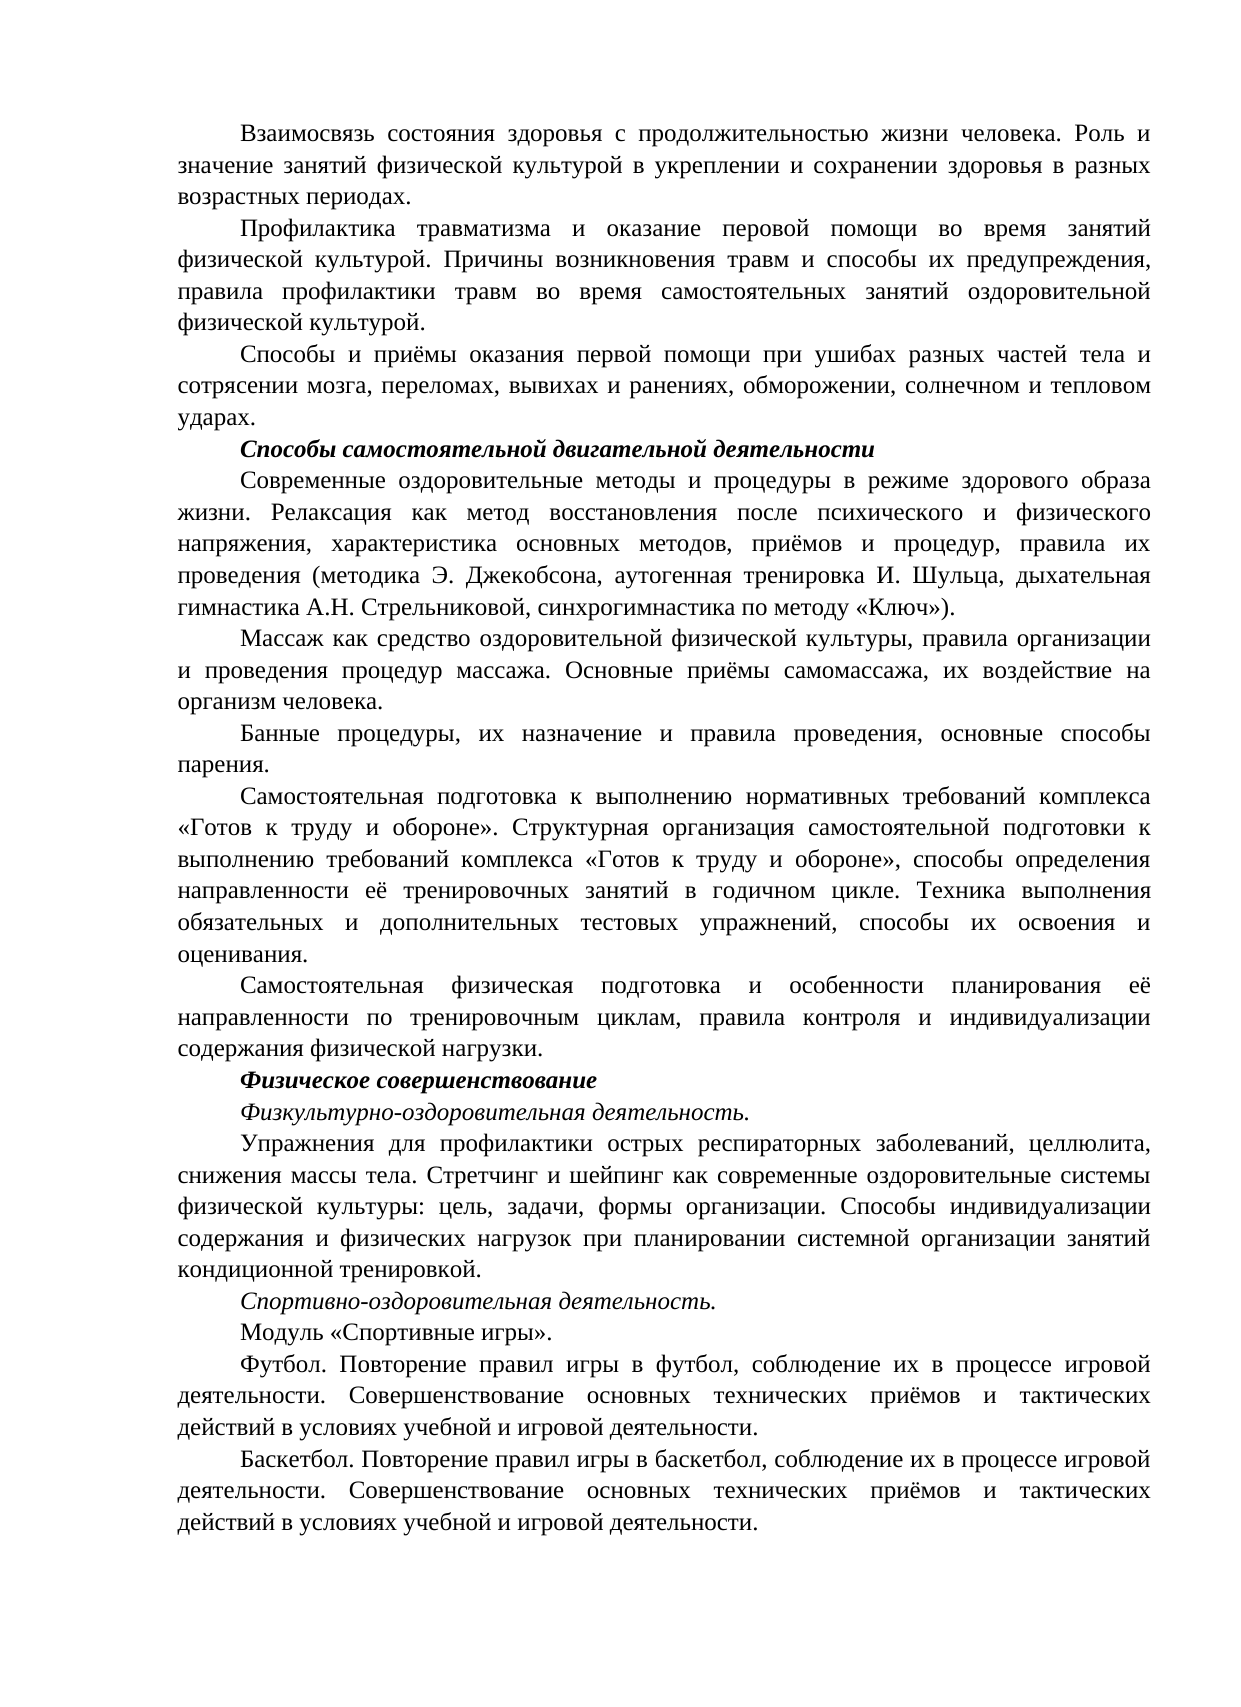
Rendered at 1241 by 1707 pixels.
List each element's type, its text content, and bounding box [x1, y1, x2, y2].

text Способы самостоятельной двигательной деятельности [177, 434, 1152, 462]
text Массаж как средство оздоровительной физической культуры, правила организации и проведения процедур массажа. Основные приёмы самомассажа, их воздействие на организм человека. [177, 623, 1152, 715]
text Профилактика травматизма и оказание перовой помощи во время занятий физической культурой. Причины возникновения травм и способы их предупреждения, правила профилактики травм во время самостоятельных занятий оздоровительной физической культурой. [177, 213, 1152, 336]
text Физическое совершенствование [177, 1065, 1152, 1094]
text Банные процедуры, их назначение и правила проведения, основные способы парения. [177, 718, 1152, 778]
text Способы и приёмы оказания первой помощи при ушибах разных частей тела и сотрясении мозга, переломах, вывихах и ранениях, обморожении, солнечном и тепловом ударах. [177, 339, 1152, 431]
text Спортивно-оздоровительная деятельность. [177, 1286, 1152, 1315]
text Самостоятельная физическая подготовка и особенности планирования её направленности по тренировочным циклам, правила контроля и индивидуализации содержания физической нагрузки. [177, 970, 1152, 1062]
text Взаимосвязь состояния здоровья с продолжительностью жизни человека. Роль и значение занятий физической культурой в укреплении и сохранении здоровья в разных возрастных периодах. [177, 118, 1152, 210]
text Модуль «Спортивные игры». [177, 1317, 1152, 1346]
text Самостоятельная подготовка к выполнению нормативных требований комплекса «Готов к труду и обороне». Структурная организация самостоятельной подготовки к выполнению требований комплекса «Готов к труду и обороне», способы определения направленности её тренировочных занятий в годичном цикле. Техника выполнения обязательных и дополнительных тестовых упражнений, способы их освоения и оценивания. [177, 781, 1152, 967]
text Современные оздоровительные методы и процедуры в режиме здорового образа жизни. Релаксация как метод восстановления после психического и физического напряжения, характеристика основных методов, приёмов и процедур, правила их проведения (методика Э. Джекобсона, аутогенная тренировка И. Шульца, дыхательная гимнастика А.Н. Стрельниковой, синхрогимнастика по методу «Ключ»). [177, 465, 1152, 620]
text Упражнения для профилактики острых респираторных заболеваний, целлюлита, снижения массы тела. Стретчинг и шейпинг как современные оздоровительные системы физической культуры: цель, задачи, формы организации. Способы индивидуализации содержания и физических нагрузок при планировании системной организации занятий кондиционной тренировкой. [177, 1128, 1152, 1283]
text Баскетбол. Повторение правил игры в баскетбол, соблюдение их в процессе игровой деятельности. Совершенствование основных технических приёмов и тактических действий в условиях учебной и игровой деятельности. [177, 1444, 1152, 1536]
text Физкультурно-оздоровительная деятельность. [177, 1097, 1152, 1125]
text Футбол. Повторение правил игры в футбол, соблюдение их в процессе игровой деятельности. Совершенствование основных технических приёмов и тактических действий в условиях учебной и игровой деятельности. [177, 1349, 1152, 1441]
